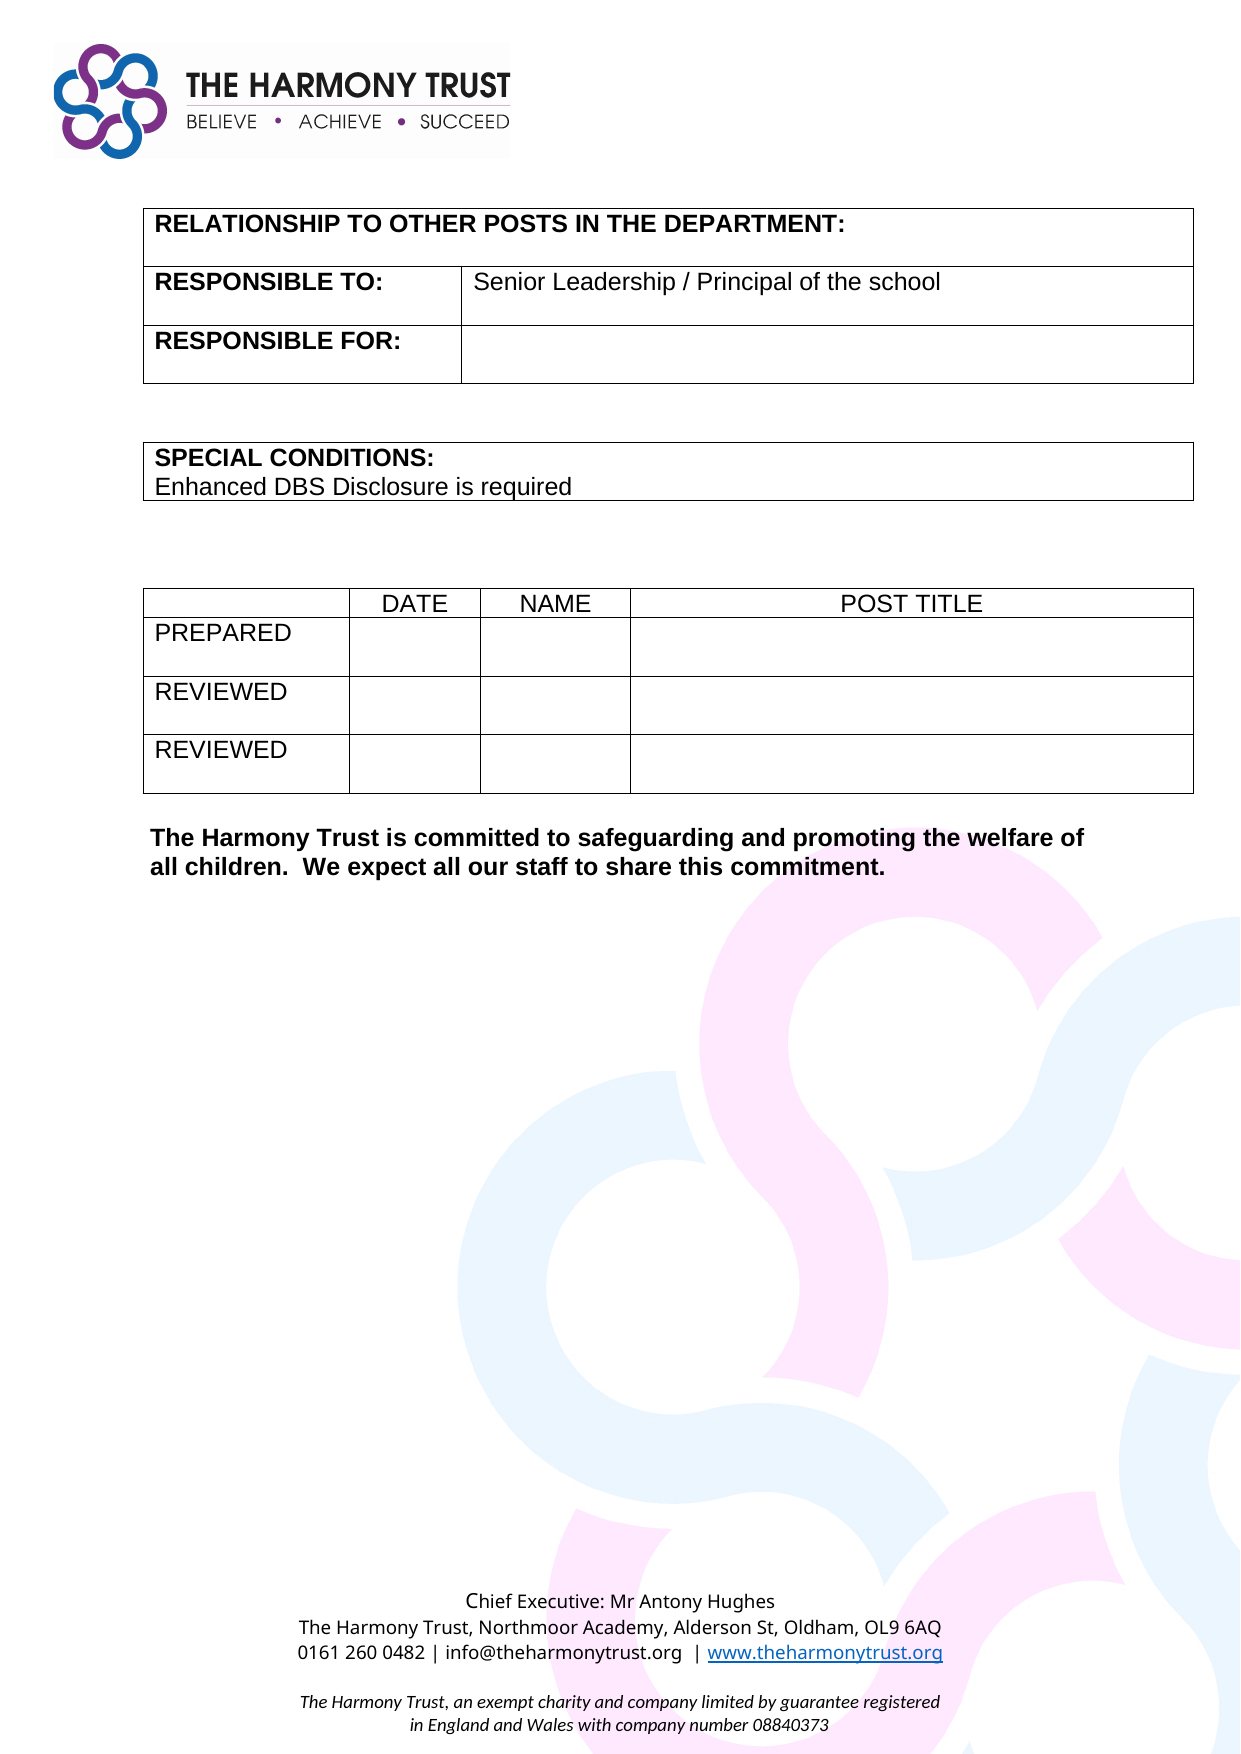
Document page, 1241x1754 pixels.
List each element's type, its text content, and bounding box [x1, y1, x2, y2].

table_header NAME [481, 589, 630, 617]
table_cell [481, 677, 630, 734]
table_cell RESPONSIBLE TO: [144, 267, 461, 324]
table_cell [631, 677, 1193, 734]
picture [53, 43, 511, 159]
table_header RELATIONSHIP TO OTHER POSTS IN THE DEPARTMENT: [144, 209, 1193, 266]
table_cell [631, 618, 1193, 676]
table_cell REVIEWED [144, 735, 349, 793]
table_cell [462, 326, 1193, 383]
text The Harmony Trust is committed to safeguarding and promoting the welfare of all children. We expect all our staff to share this commitment. [150, 823, 1090, 880]
table_cell [631, 735, 1193, 793]
table_header POST TITLE [631, 589, 1193, 617]
table_cell REVIEWED [144, 677, 349, 734]
table_cell RESPONSIBLE FOR: [144, 326, 461, 383]
table_cell [481, 618, 630, 676]
table_cell [350, 618, 480, 676]
table_cell [350, 677, 480, 734]
table_header DATE [350, 589, 480, 617]
table_cell [481, 735, 630, 793]
table_cell PREPARED [144, 618, 349, 676]
table_header [144, 589, 349, 617]
table_header SPECIAL CONDITIONS: Enhanced DBS Disclosure is required [144, 443, 1193, 500]
table_cell [350, 735, 480, 793]
table_cell Senior Leadership / Principal of the school [462, 267, 1193, 324]
